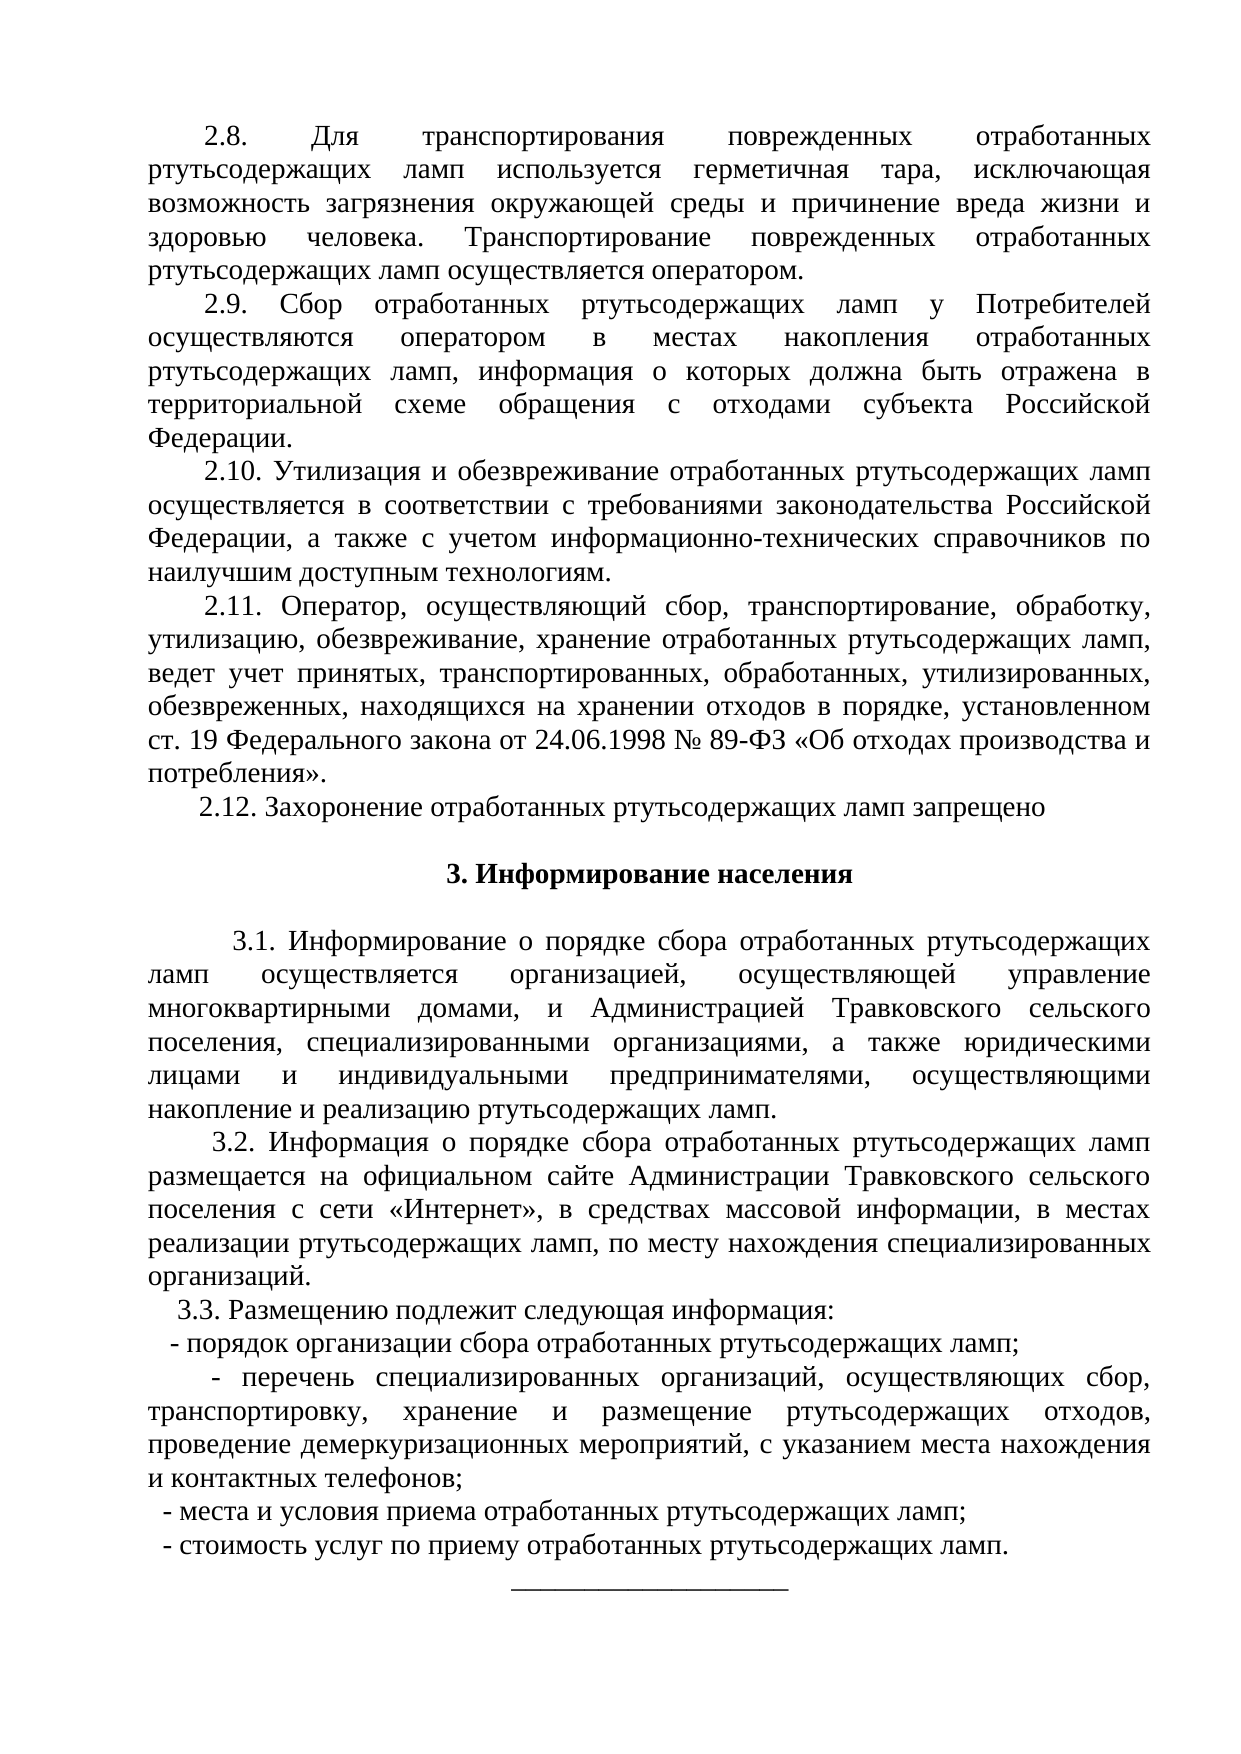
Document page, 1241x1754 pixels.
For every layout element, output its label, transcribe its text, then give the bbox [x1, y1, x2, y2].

text ___________________ [148, 1560, 1152, 1594]
text 3. Информирование населения [148, 856, 1152, 889]
text 2.9. Сбор отработанных ртутьсодержащих ламп у Потребителей осуществляются оператором в местах накопления отработанных ртутьсодержащих ламп, информация о которых должна быть отражена в территориальной схеме обращения с отходами субъекта Российской Федерации. [148, 286, 1152, 453]
text 2.12. Захоронение отработанных ртутьсодержащих ламп запрещено [148, 789, 1152, 822]
text - стоимость услуг по приему отработанных ртутьсодержащих ламп. [148, 1527, 1152, 1560]
text - порядок организации сбора отработанных ртутьсодержащих ламп; [148, 1326, 1152, 1359]
text 2.10. Утилизация и обезвреживание отработанных ртутьсодержащих ламп осуществляется в соответствии с требованиями законодательства Российской Федерации, а также с учетом информационно-технических справочников по наилучшим доступным технологиям. [148, 453, 1152, 588]
text - места и условия приема отработанных ртутьсодержащих ламп; [148, 1493, 1152, 1527]
text 3.1. Информирование о порядке сбора отработанных ртутьсодержащих ламп осуществляется организацией, осуществляющей управление многоквартирными домами, и Администрацией Травковского сельского поселения, специализированными организациями, а также юридическими лицами и индивидуальными предпринимателями, осуществляющими накопление и реализацию ртутьсодержащих ламп. [148, 923, 1152, 1124]
text 3.3. Размещению подлежит следующая информация: [148, 1292, 1152, 1326]
text 2.11. Оператор, осуществляющий сбор, транспортирование, обработку, утилизацию, обезвреживание, хранение отработанных ртутьсодержащих ламп, ведет учет принятых, транспортированных, обработанных, утилизированных, обезвреженных, находящихся на хранении отходов в порядке, установленном ст. 19 Федерального закона от 24.06.1998 № 89-ФЗ «Об отходах производства и потребления». [148, 588, 1152, 789]
text 2.8. Для транспортирования поврежденных отработанных ртутьсодержащих ламп используется герметичная тара, исключающая возможность загрязнения окружающей среды и причинение вреда жизни и здоровью человека. Транспортирование поврежденных отработанных ртутьсодержащих ламп осуществляется оператором. [148, 118, 1152, 286]
text - перечень специализированных организаций, осуществляющих сбор, транспортировку, хранение и размещение ртутьсодержащих отходов, проведение демеркуризационных мероприятий, с указанием места нахождения и контактных телефонов; [148, 1359, 1152, 1493]
text 3.2. Информация о порядке сбора отработанных ртутьсодержащих ламп размещается на официальном сайте Администрации Травковского сельского поселения с сети «Интернет», в средствах массовой информации, в местах реализации ртутьсодержащих ламп, по месту нахождения специализированных организаций. [148, 1124, 1152, 1292]
